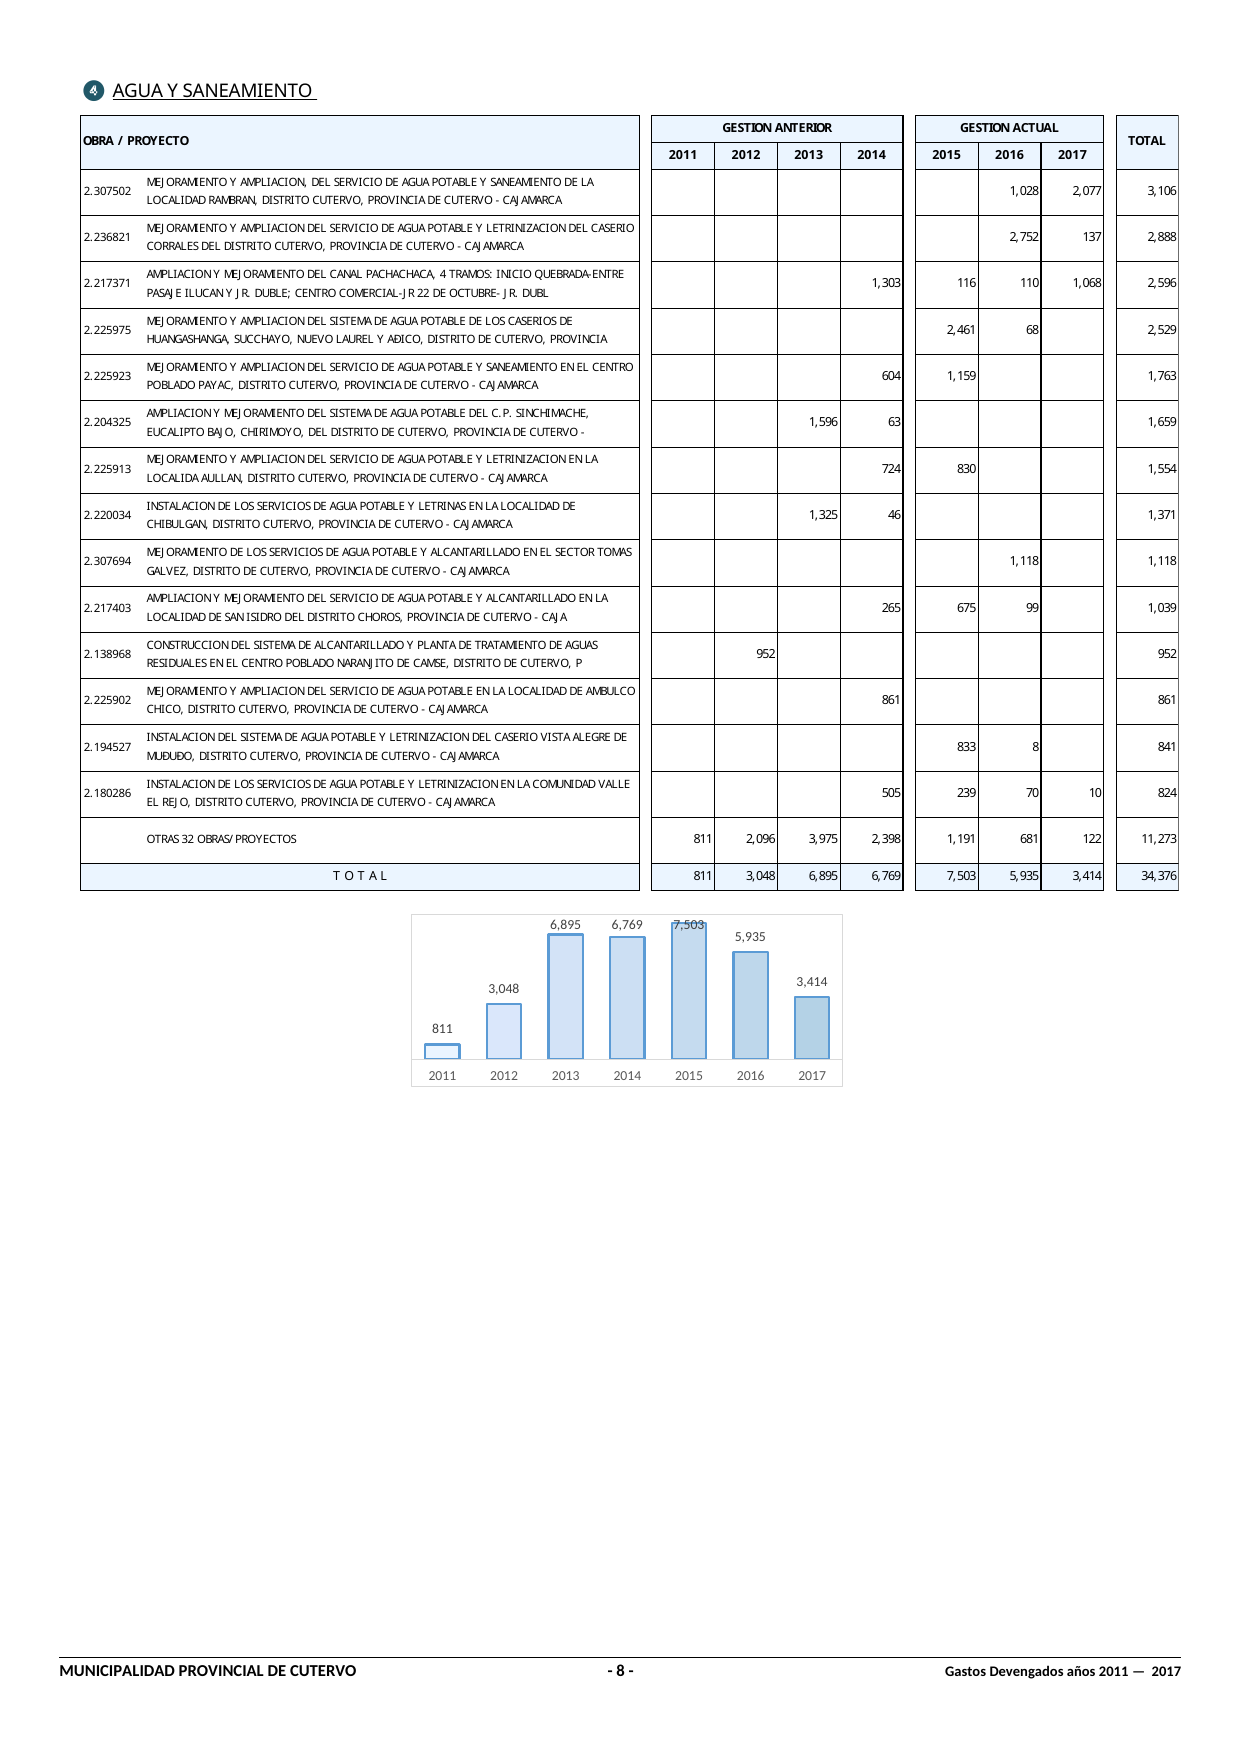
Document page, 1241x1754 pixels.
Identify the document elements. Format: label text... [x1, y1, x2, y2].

table_header ❹ AGUA Y SANEAMIENTO [59, 71, 1195, 1093]
